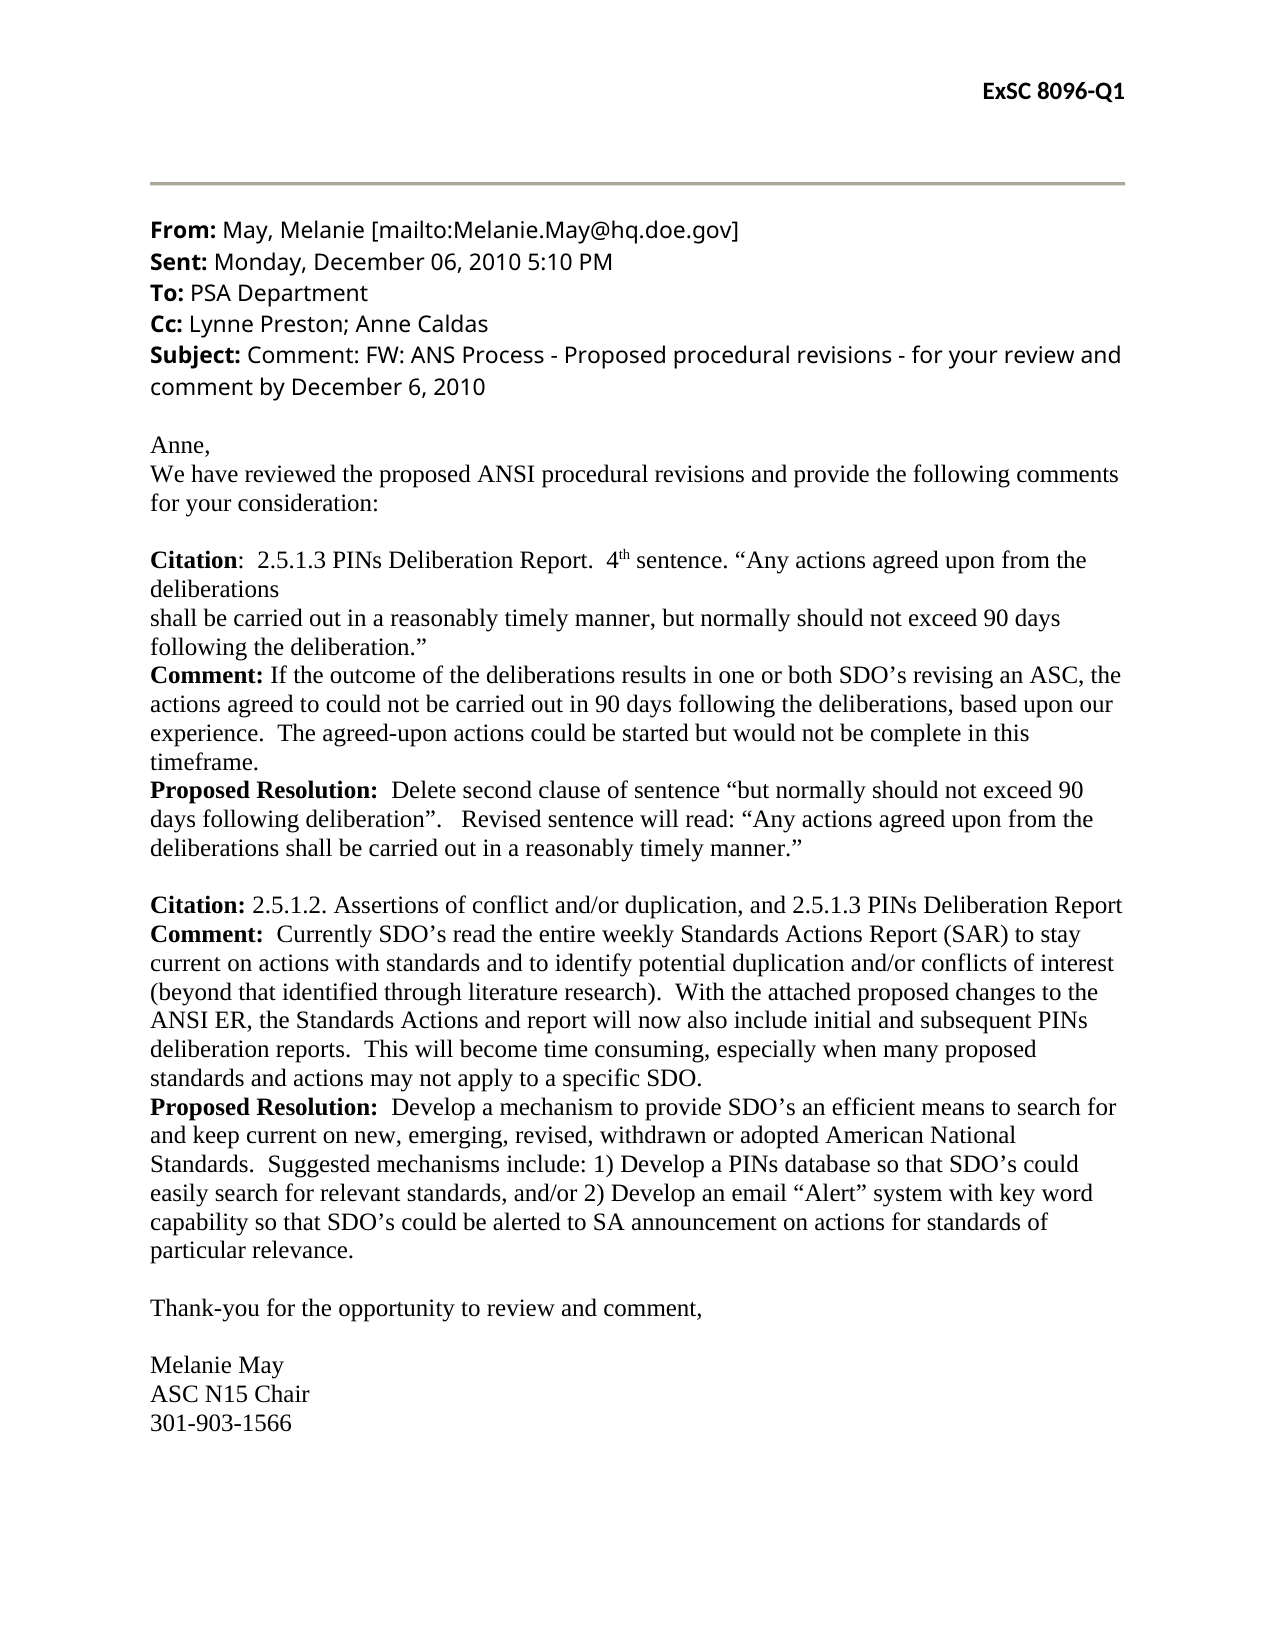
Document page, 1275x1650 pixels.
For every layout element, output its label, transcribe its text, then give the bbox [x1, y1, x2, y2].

text Comment: If the outcome of the deliberations results in one or both SDO’s revising an ASC, the actions agreed to could not be carried out in 90 days following the deliberations, based upon our experience. The agreed-upon actions could be started but would not be complete in this timeframe. [150, 661, 1125, 776]
text Proposed Resolution: Develop a mechanism to provide SDO’s an efficient means to search for and keep current on new, emerging, revised, withdrawn or adopted American National Standards. Suggested mechanisms include: 1) Develop a PINs database so that SDO’s could easily search for relevant standards, and/or 2) Develop an email “Alert” system with key word capability so that SDO’s could be alerted to SA announcement on actions for standards of particular relevance. [150, 1092, 1125, 1264]
text Citation: 2.5.1.3 PINs Deliberation Report. 4th sentence. “Any actions agreed upon from the deliberations [150, 546, 1125, 603]
text Thank-you for the opportunity to review and comment, [150, 1293, 1125, 1322]
text From: May, Melanie [mailto:Melanie.May@hq.doe.gov] Sent: Monday, December 06, 2010 5:10 PM To: PSA Department Cc: ; Anne Caldas Subject: Comment: FW: ANS Process - Proposed procedural revisions - for your review and comment by December 6, 2010 [150, 214, 1125, 402]
text Anne, [150, 431, 1125, 459]
text shall be carried out in a reasonably timely manner, but normally should not exceed 90 days following the deliberation.” [150, 603, 1125, 661]
text We have reviewed the proposed ANSI procedural revisions and provide the following comments for your consideration: [150, 459, 1125, 517]
text Citation: 2.5.1.2. Assertions of conflict and/or duplication, and 2.5.1.3 PINs Deliberation Report [150, 891, 1125, 919]
text Comment: Currently SDO’s read the entire weekly s Report (SAR) to stay current on actions with standards and to identify potential duplication and/or conflicts of interest (beyond that identified through literature research). With the attached proposed changes to the ANSI ER, the s and report will now also include initial and subsequent PINs deliberation reports. This will become time consuming, especially when many proposed standards and actions may not apply to a specific SDO. [150, 919, 1125, 1092]
text 301-903-1566 [150, 1408, 1125, 1437]
text ASC N15 Chair [150, 1379, 1125, 1408]
text Proposed Resolution: Delete second clause of sentence “but normally should not exceed 90 days following deliberation”. Revised sentence will read: “Any actions agreed upon from the deliberations shall be carried out in a reasonably timely manner.” [150, 776, 1125, 862]
